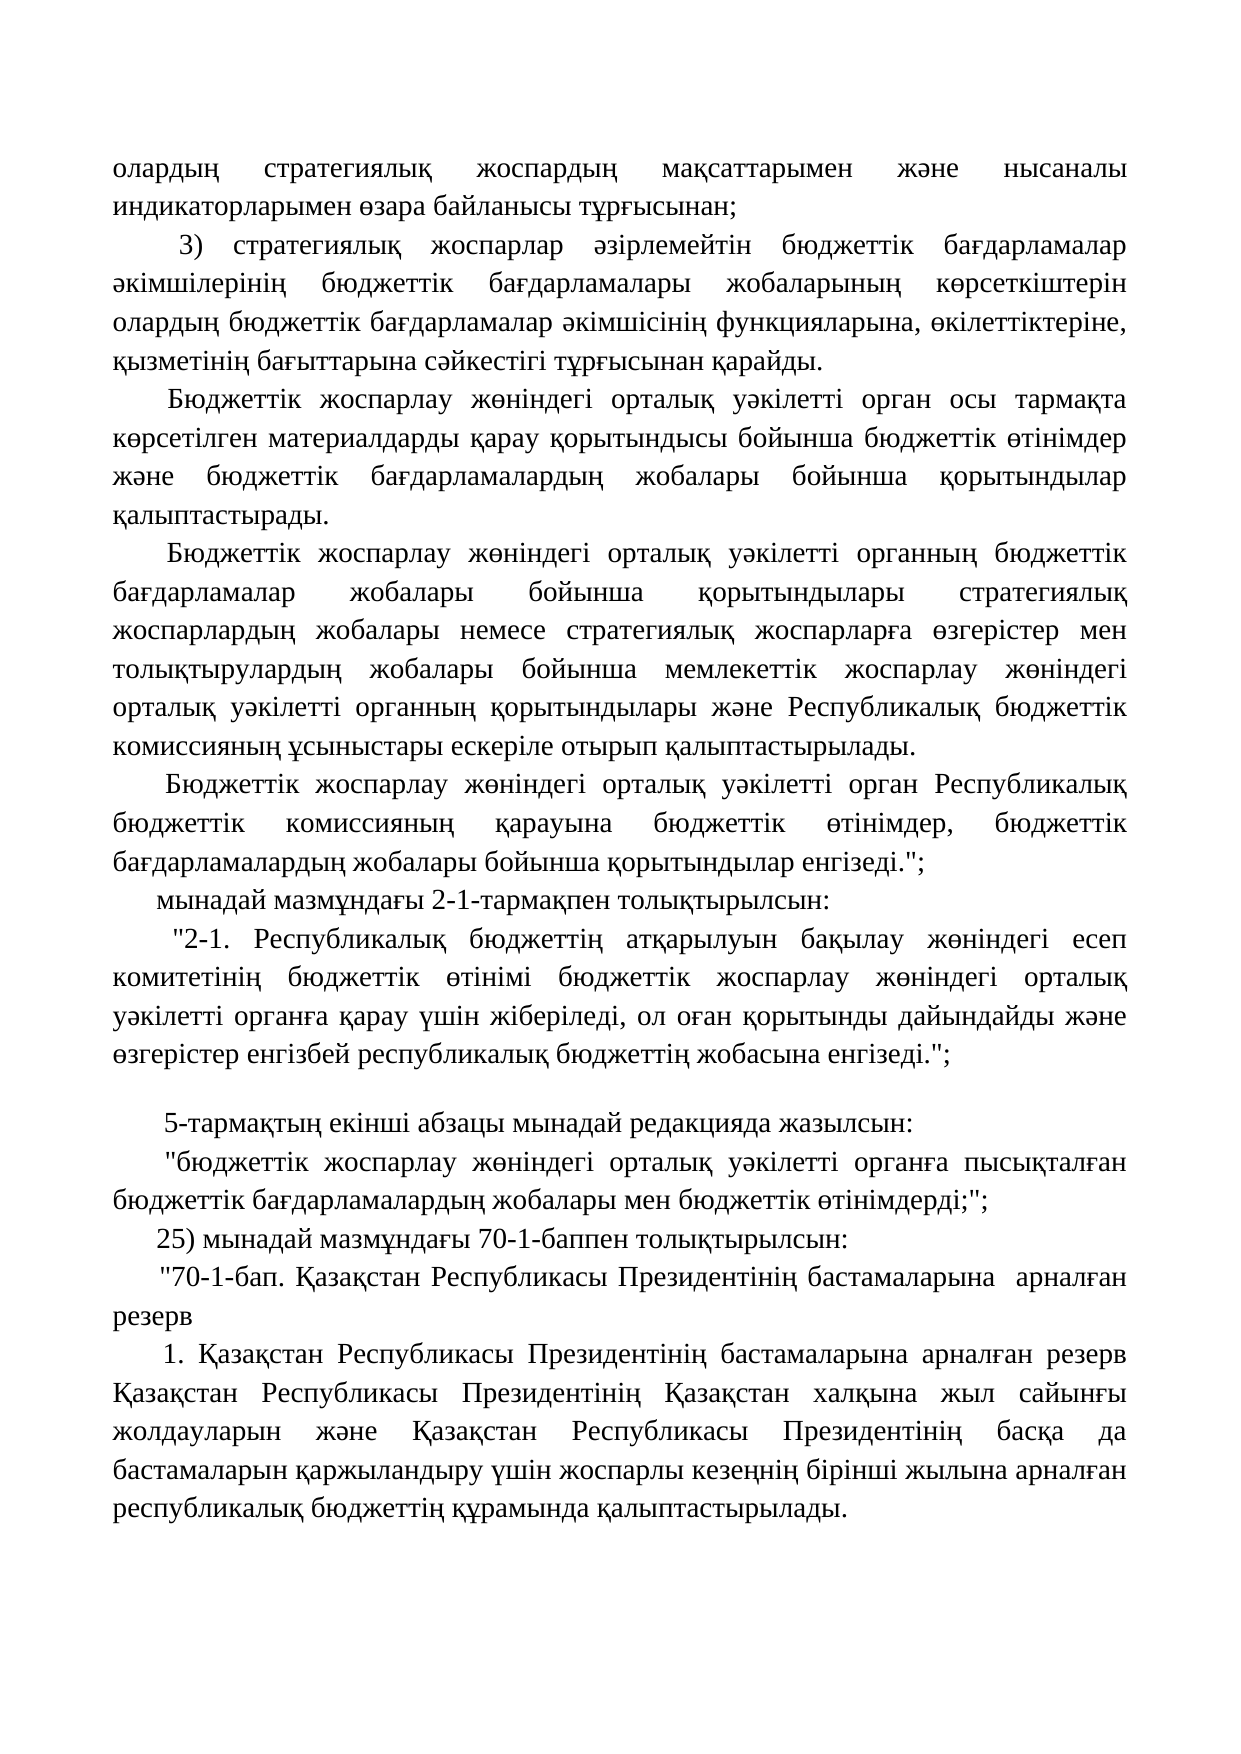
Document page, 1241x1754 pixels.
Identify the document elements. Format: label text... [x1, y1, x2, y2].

text "бюджеттік жоспарлау жөніндегі орталық уәкілетті органға пысықталған бюджеттік бағдарламалардың жобалары мен бюджеттік өтінімдерді;"; [112, 1144, 1128, 1216]
text "70-1-бап. Қазақстан Республикасы Президентінің бастамаларына арналған резерв [112, 1259, 1128, 1331]
text 1. Қазақстан Республикасы Президентінің бастамаларына арналған резерв Қазақстан Республикасы Президентінің Қазақстан халқына жыл сайынғы жолдауларын және Қазақстан Республикасы Президентінің басқа да бастамаларын қаржыландыру үшін жоспарлы кезеңнің бірінші жылына арналған республикалық бюджеттің құрамында қалыптастырылады. [112, 1336, 1128, 1524]
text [112, 150, 1128, 222]
text Бюджеттік жоспарлау жөніндегі орталық уәкілетті органның бюджеттік бағдарламалар жобалары бойынша қорытындылары стратегиялық жоспарлардың жобалары немесе стратегиялық жоспарларға өзгерістер мен толықтырулардың жобалары бойынша мемлекеттік жоспарлау жөніндегі орталық уәкілетті органның қорытындылары және Республикалық бюджеттік комиссияның ұсыныстары ескеріле отырып қалыптастырылады. [112, 535, 1128, 762]
text Бюджеттік жоспарлау жөніндегі орталық уәкілетті орган осы тармақта көрсетілген материалдарды қарау қорытындысы бойынша бюджеттік өтінімдер және бюджеттік бағдарламалардың жобалары бойынша қорытындылар қалыптастырады. [112, 381, 1128, 530]
text "2-1. Республикалық бюджеттің атқарылуын бақылау жөніндегі есеп комитетінің бюджеттік өтінімі бюджеттік жоспарлау жөніндегі орталық уәкілетті органға қарау үшін жіберіледі, ол оған қорытынды дайындайды және өзгерістер енгізбей республикалық бюджеттің жобасына енгізеді."; [112, 921, 1128, 1070]
text Бюджеттік жоспарлау жөніндегі орталық уәкілетті орган Республикалық бюджеттік комиссияның қарауына бюджеттік өтінімдер, бюджеттік бағдарламалардың жобалары бойынша қорытындылар енгізеді."; [112, 767, 1128, 877]
text 3) стратегиялық жоспарлар әзірлемейтін бюджеттік бағдарламалар әкімшілерінің бюджеттік бағдарламалары жобаларының көрсеткіштерін олардың бюджеттік бағдарламалар әкімшісінің функцияларына, өкілеттіктеріне, қызметінің бағыттарына сәйкестігі тұрғысынан қарайды. [112, 227, 1128, 376]
text мынадай мазмұндағы 2-1-тармақпен толықтырылсын: [112, 882, 1128, 916]
text 5-тармақтың екінші абзацы мынадай редакцияда жазылсын: [112, 1105, 1128, 1139]
text 25) мынадай мазмұндағы 70-1-баппен толықтырылсын: [112, 1221, 1128, 1254]
